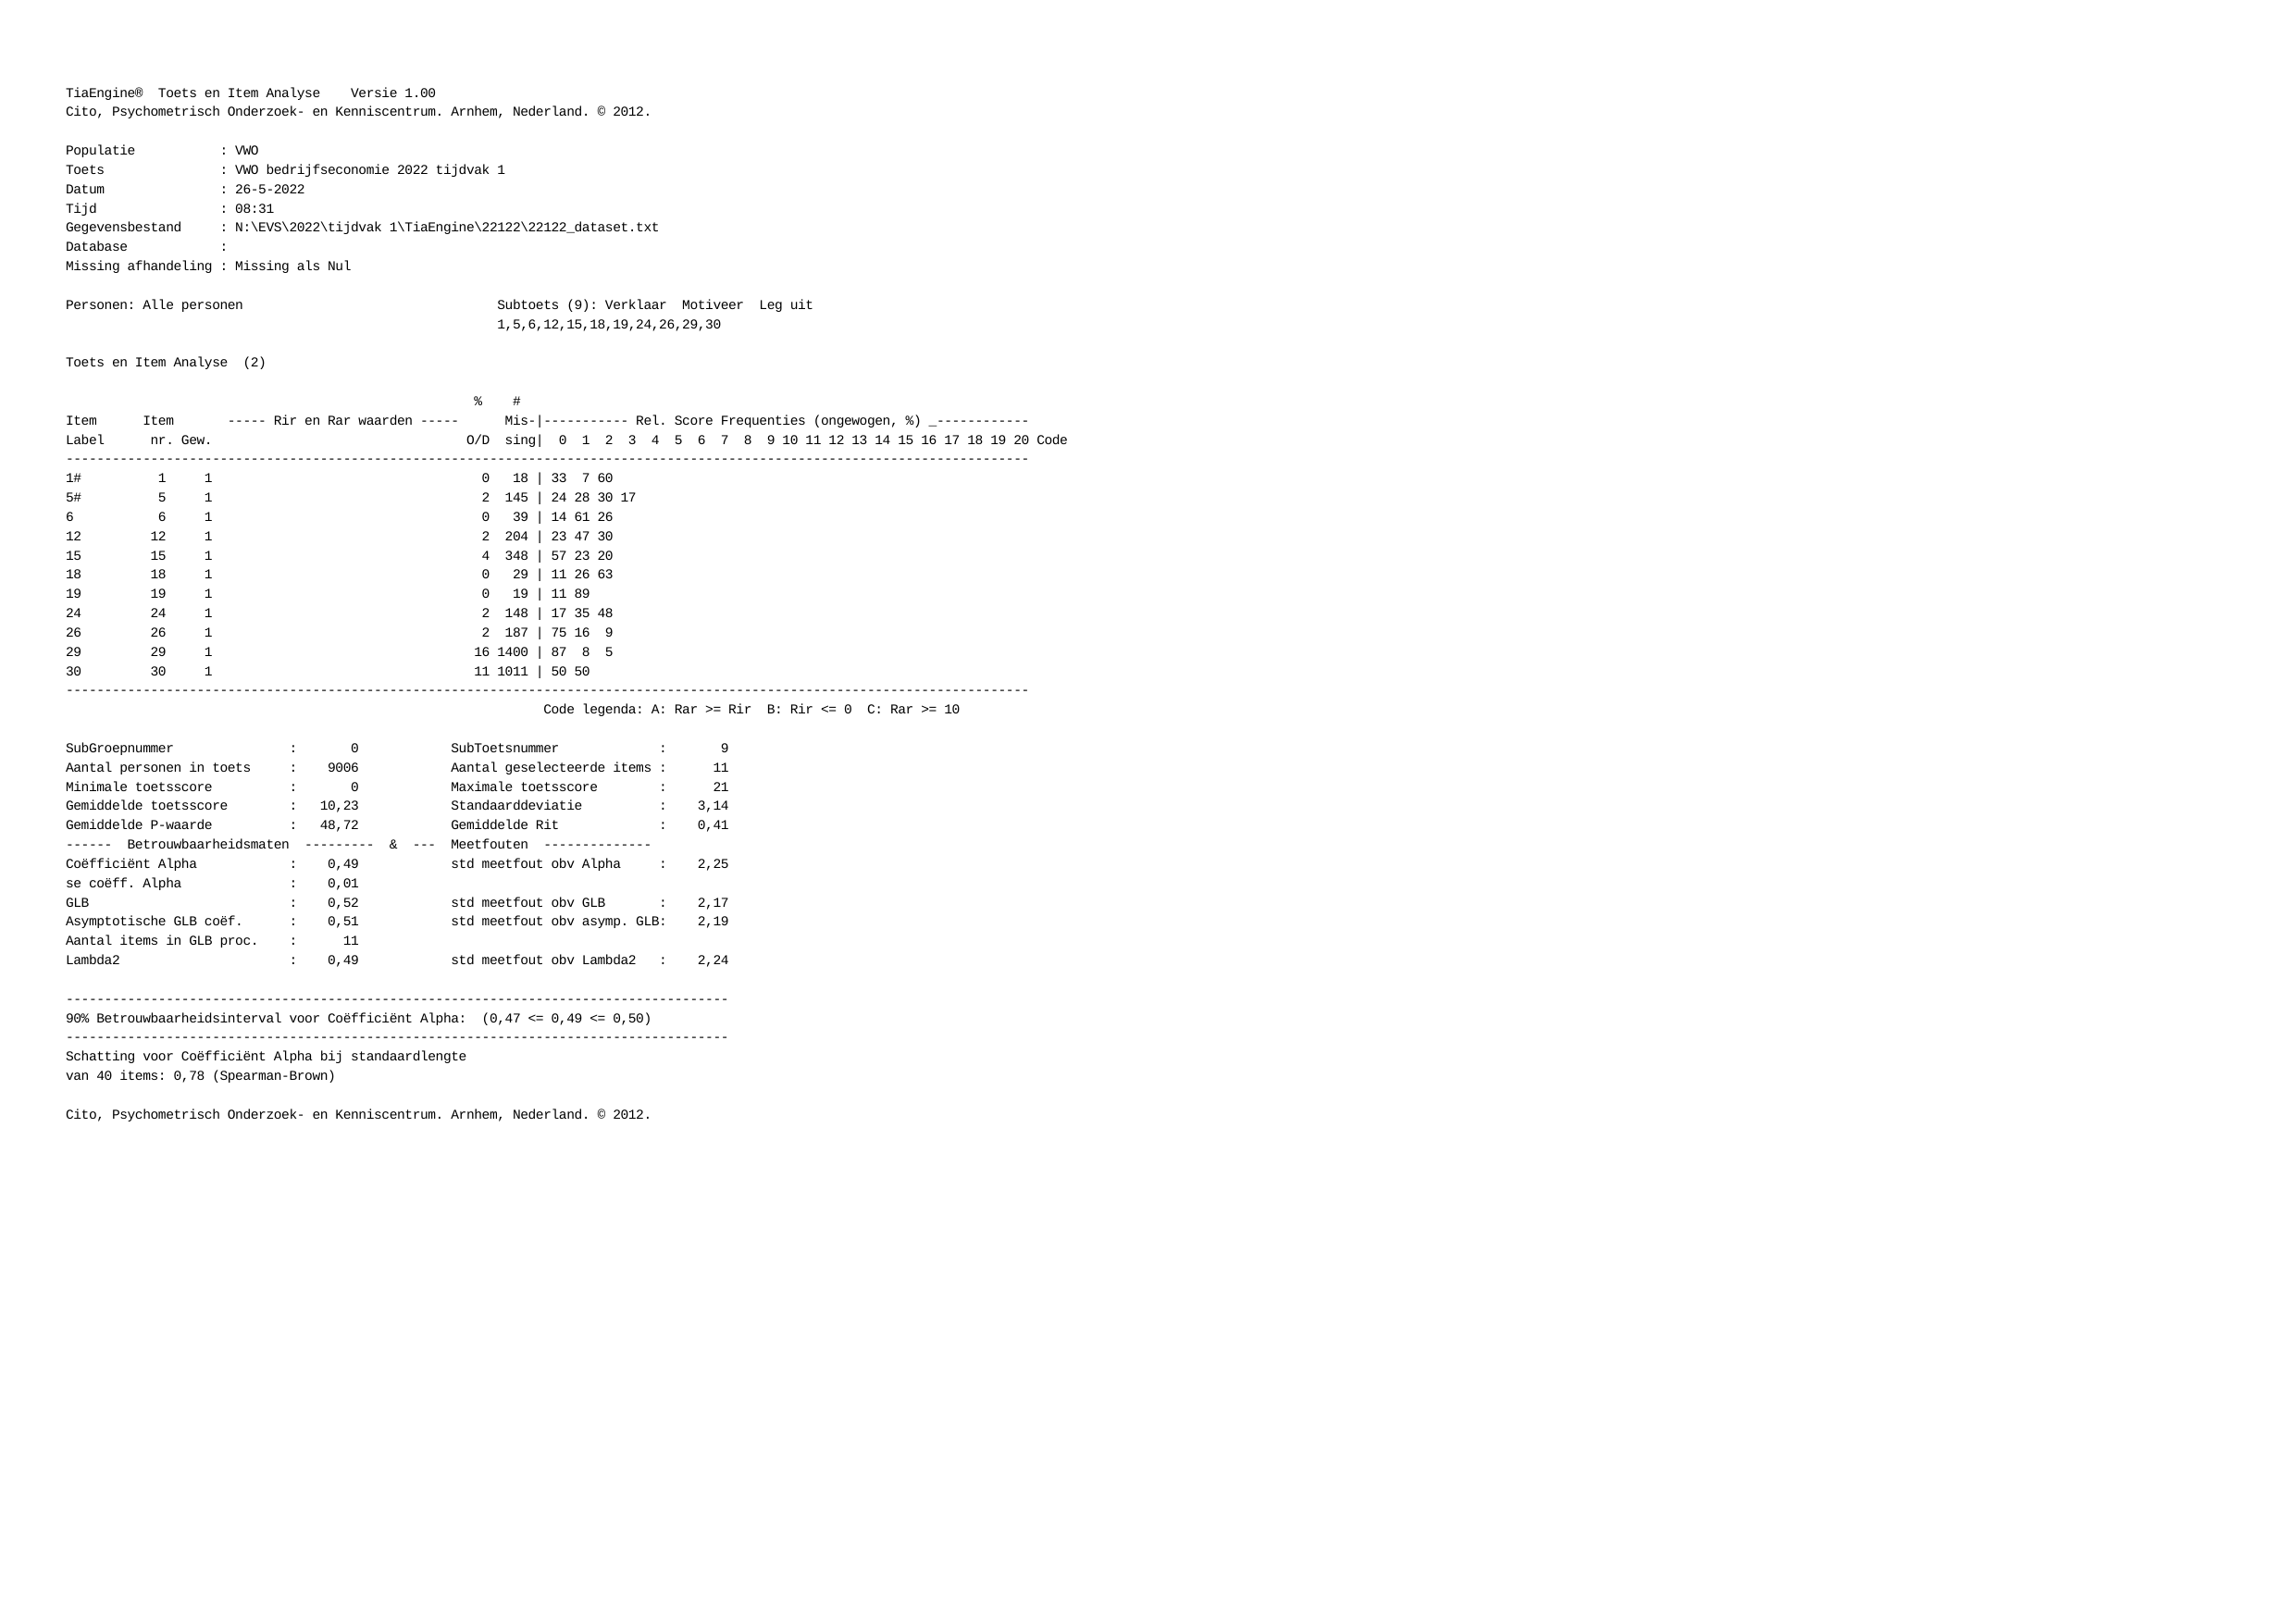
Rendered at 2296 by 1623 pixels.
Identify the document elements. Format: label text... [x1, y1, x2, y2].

text Cito, Psychometrisch Onderzoek- en Kenniscentrum. Arnhem, Nederland. © 2012. [66, 1104, 2252, 1122]
text Database : [66, 236, 2252, 255]
text Missing afhandeling : Missing als Nul [66, 255, 2252, 275]
text Lambda2 : 0,49 std meetfout obv Lambda2 : 2,24 [66, 949, 2252, 969]
text 30 30 1 11 1011 | 50 50 [66, 660, 2252, 679]
text -------------------------------------------------------------------------------------- [66, 1026, 2252, 1046]
text Gegevensbestand : N:\EVS\2022\tijdvak 1\TiaEngine\22122\22122_dataset.txt [66, 217, 2252, 236]
text 12 12 1 2 204 | 23 47 30 [66, 526, 2252, 544]
text Cito, Psychometrisch Onderzoek- en Kenniscentrum. Arnhem, Nederland. © 2012. [66, 101, 2252, 120]
text ----------------------------------------------------------------------------------------------------------------------------- [66, 679, 2252, 699]
text TiaEngine® Toets en Item Analyse Versie 1.00 [66, 81, 2252, 101]
text Gemiddelde P-waarde : 48,72 Gemiddelde Rit : 0,41 [66, 814, 2252, 834]
text 18 18 1 0 29 | 11 26 63 [66, 564, 2252, 583]
text ----------------------------------------------------------------------------------------------------------------------------- [66, 448, 2252, 467]
text 26 26 1 2 187 | 75 16 9 [66, 622, 2252, 641]
text 15 15 1 4 348 | 57 23 20 [66, 544, 2252, 564]
text van 40 items: 0,78 (Spearman-Brown) [66, 1065, 2252, 1084]
text Label nr. Gew. O/D sing| 0 1 2 3 4 5 6 7 8 9 10 11 12 13 14 15 16 17 18 19 20 Code [66, 428, 2252, 448]
text 6 6 1 0 39 | 14 61 26 [66, 506, 2252, 526]
text -------------------------------------------------------------------------------------- [66, 988, 2252, 1007]
text 5# 5 1 2 145 | 24 28 30 17 [66, 487, 2252, 506]
text Item Item ----- Rir en Rar waarden ----- Mis-|----------- Rel. Score Frequenties (ongewogen, %) _------------ [66, 410, 2252, 428]
text Populatie : VWO [66, 140, 2252, 159]
text 90% Betrouwbaarheidsinterval voor Coëfficiënt Alpha: (0,47 <= 0,49 <= 0,50) [66, 1007, 2252, 1026]
text Schatting voor Coëfficiënt Alpha bij standaardlengte [66, 1046, 2252, 1065]
text Toets en Item Analyse (2) [66, 352, 2252, 371]
text GLB : 0,52 std meetfout obv GLB : 2,17 [66, 891, 2252, 911]
text Personen: Alle personen Subtoets (9): Verklaar Motiveer Leg uit [66, 294, 2252, 313]
text 29 29 1 16 1400 | 87 8 5 [66, 641, 2252, 660]
text Toets : VWO bedrijfseconomie 2022 tijdvak 1 [66, 159, 2252, 179]
text Code legenda: A: Rar >= Rir B: Rir <= 0 C: Rar >= 10 [66, 699, 2252, 718]
text SubGroepnummer : 0 SubToetsnummer : 9 [66, 737, 2252, 757]
text 19 19 1 0 19 | 11 89 [66, 583, 2252, 602]
text Tijd : 08:31 [66, 197, 2252, 217]
text Coëfficiënt Alpha : 0,49 std meetfout obv Alpha : 2,25 [66, 853, 2252, 873]
text Asymptotische GLB coëf. : 0,51 std meetfout obv asymp. GLB: 2,19 [66, 911, 2252, 930]
text ------ Betrouwbaarheidsmaten --------- & --- Meetfouten -------------- [66, 834, 2252, 853]
text Gemiddelde toetsscore : 10,23 Standaarddeviatie : 3,14 [66, 795, 2252, 814]
text Aantal items in GLB proc. : 11 [66, 930, 2252, 949]
text Datum : 26-5-2022 [66, 179, 2252, 197]
text Aantal personen in toets : 9006 Aantal geselecteerde items : 11 [66, 757, 2252, 775]
text % # [66, 390, 2252, 410]
text 24 24 1 2 148 | 17 35 48 [66, 602, 2252, 622]
text 1# 1 1 0 18 | 33 7 60 [66, 467, 2252, 487]
text se coëff. Alpha : 0,01 [66, 873, 2252, 891]
text Minimale toetsscore : 0 Maximale toetsscore : 21 [66, 775, 2252, 795]
text 1,5,6,12,15,18,19,24,26,29,30 [66, 313, 2252, 332]
